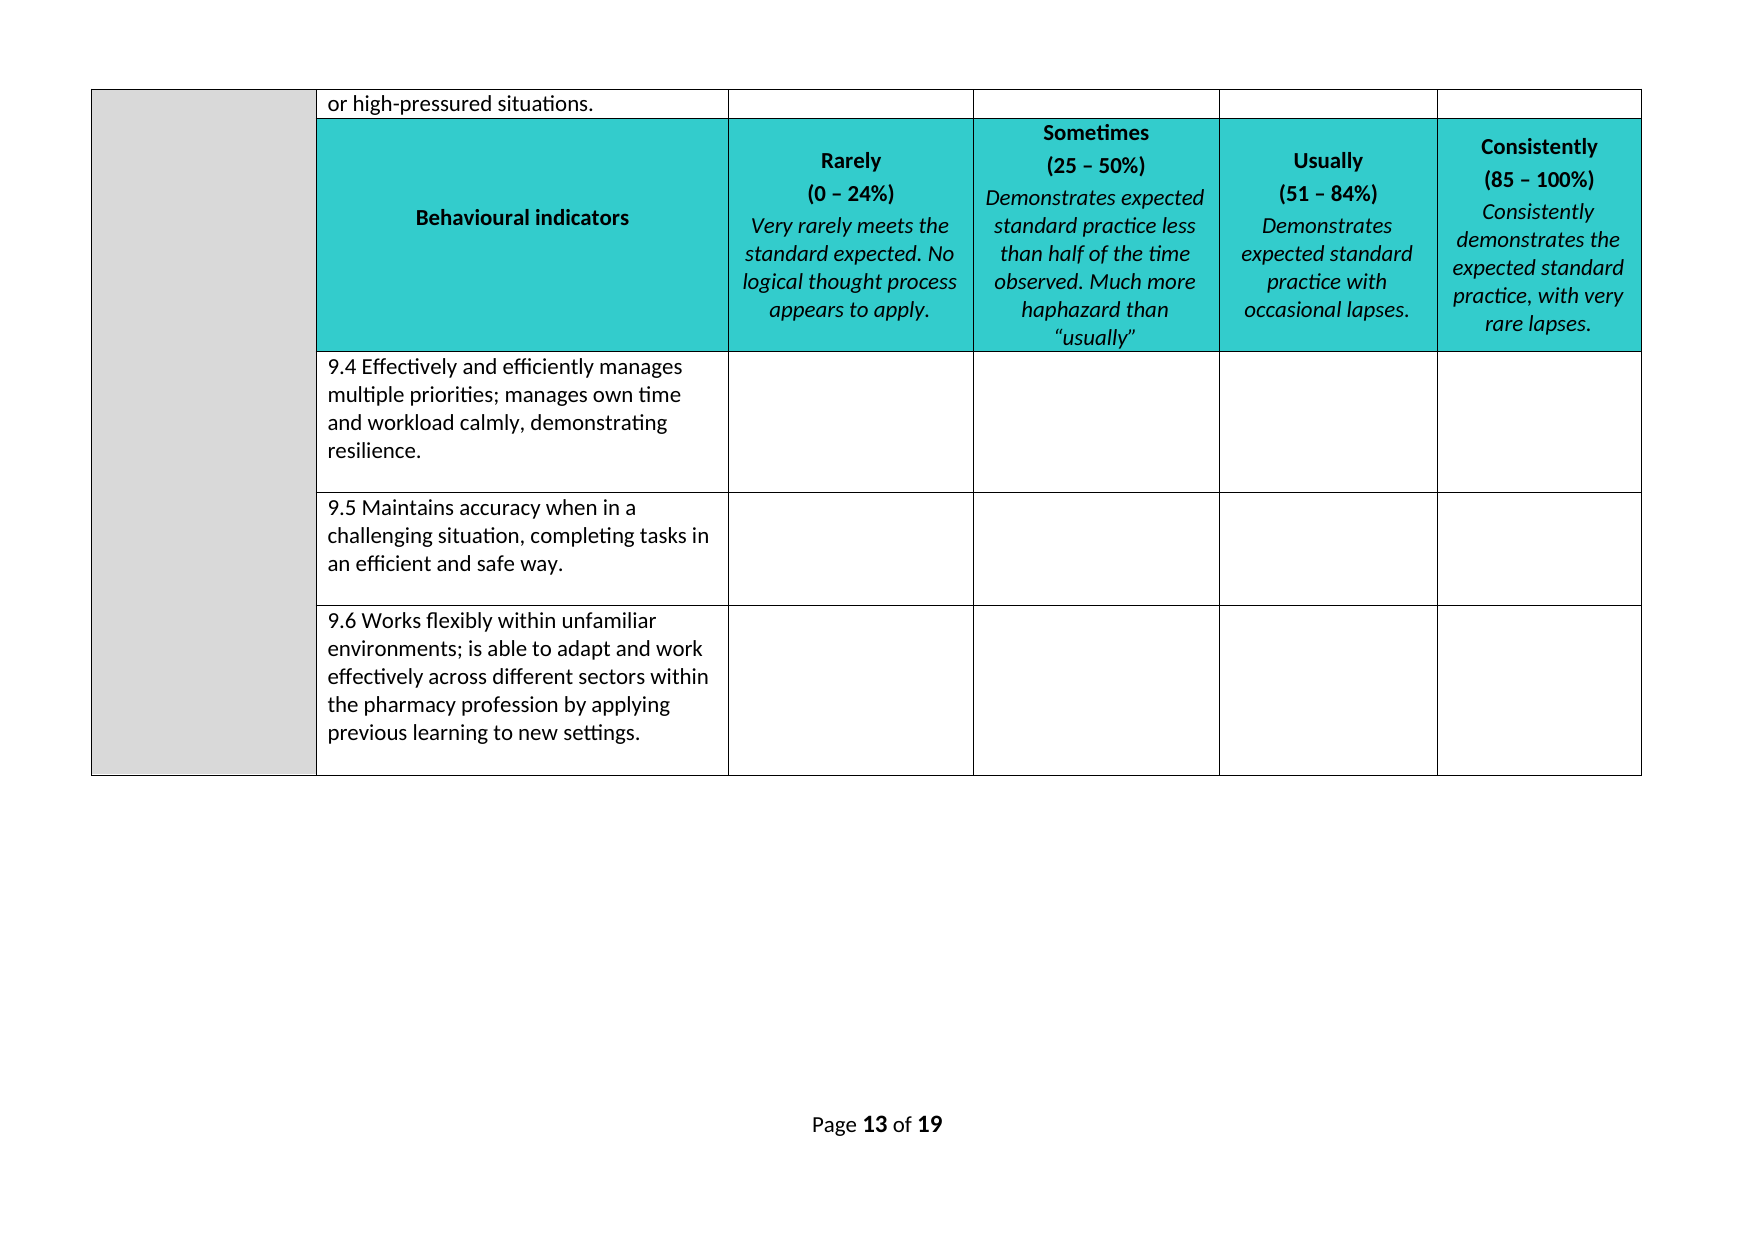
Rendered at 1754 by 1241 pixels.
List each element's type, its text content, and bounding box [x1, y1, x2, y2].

table_cell 9.6 Works flexibly within unfamiliar environments; is able to adapt and work effectively across different sectors within the pharmacy profession by applying previous learning to new settings. [317, 606, 728, 774]
table_cell 9.4 Effectively and efficiently manages multiple priorities; manages own time and workload calmly, demonstrating resilience. [317, 352, 728, 492]
table_cell [974, 606, 1219, 774]
table_cell [1220, 90, 1437, 117]
table_cell [974, 352, 1219, 492]
table_cell [1438, 90, 1641, 117]
table_cell [729, 606, 973, 774]
table_cell [1220, 493, 1437, 605]
table_cell Usually (51 – 84%) Demonstrates expected standard practice with occasional lapses. [1220, 119, 1437, 351]
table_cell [317, 90, 728, 117]
table_cell [1438, 606, 1641, 774]
table_cell [729, 352, 973, 492]
table_cell [1220, 606, 1437, 774]
table_cell Consistently (85 – 100%) Consistently demonstrates the expected standard practice, with very rare lapses. [1438, 119, 1641, 351]
table_cell Behavioural indicators [317, 119, 728, 351]
table_cell [729, 90, 973, 117]
table_cell [974, 493, 1219, 605]
table_cell [974, 90, 1219, 117]
table_cell 9.5 Maintains accuracy when in a challenging situation, completing tasks in an efficient and safe way. [317, 493, 728, 605]
table_cell Rarely (0 – 24%) Very rarely meets the standard expected. No logical thought process appears to apply. [729, 119, 973, 351]
table_cell [729, 493, 973, 605]
table_cell [1438, 493, 1641, 605]
table_cell Sometimes (25 – 50%) Demonstrates expected standard practice less than half of the time observed. Much more haphazard than “usually” [974, 119, 1219, 351]
table_cell [1220, 352, 1437, 492]
table_cell [1438, 352, 1641, 492]
